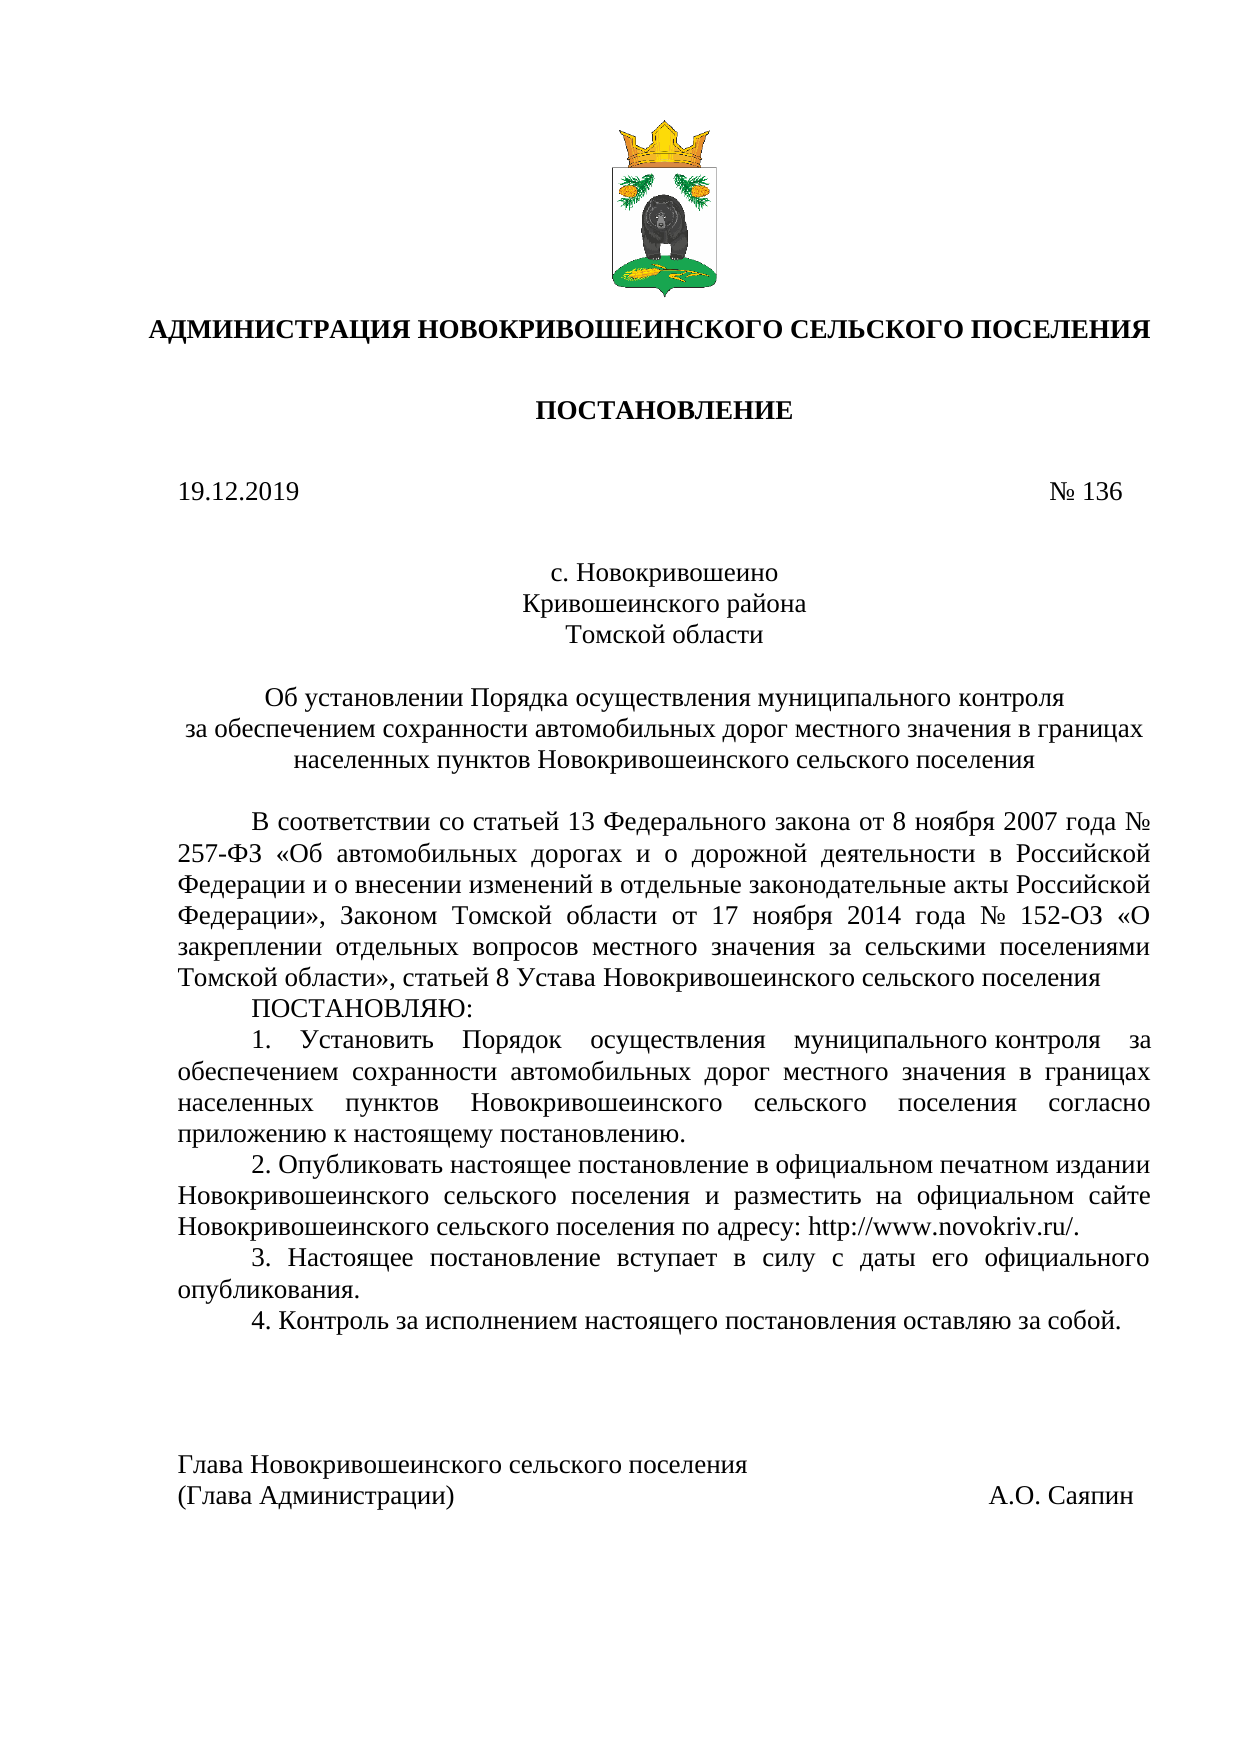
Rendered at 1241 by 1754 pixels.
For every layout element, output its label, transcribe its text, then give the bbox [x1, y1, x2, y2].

text В соответствии со статьей 13 Федерального закона от 8 ноября 2007 года № 257-ФЗ «Об автомобильных дорогах и о дорожной деятельности в Российской Федерации и о внесении изменений в отдельные законодательные акты Российской Федерации», Законом Томской области от 17 ноября 2014 года № 152-ОЗ «О закреплении отдельных вопросов местного значения за сельскими поселениями Томской области», статьей 8 Устава Новокривошеинского сельского поселения [177, 806, 1152, 992]
text 2. Опубликовать настоящее постановление в официальном печатном издании Новокривошеинского сельского поселения и разместить на официальном сайте Новокривошеинского сельского поселения по адресу: http://www.novokriv.ru/. [177, 1148, 1152, 1242]
text за обеспечением сохранности автомобильных дорог местного значения в границах населенных пунктов Новокривошеинского сельского поселения [177, 712, 1152, 774]
subtitle АДМИНИСТРАЦИЯ НОВОКРИВОШЕИНСКОГО СЕЛЬСКОГО ПОСЕЛЕНИЯ [148, 313, 1152, 344]
text 4. Контроль за исполнением настоящего постановления оставляю за собой. [177, 1304, 1152, 1335]
text 3. Настоящее постановление вступает в силу с даты его официального опубликования. [177, 1242, 1152, 1304]
text ПОСТАНОВЛЕНИЕ [177, 394, 1152, 425]
picture [612, 120, 717, 298]
text 1. Установить Порядок осуществления муниципального контроля за обеспечением сохранности автомобильных дорог местного значения в границах населенных пунктов Новокривошеинского сельского поселения согласно приложению к настоящему постановлению. [177, 1023, 1152, 1148]
text Кривошеинского района [177, 587, 1152, 619]
text 19.12.2019 № 136 [177, 475, 1152, 506]
text Томской области [177, 619, 1152, 650]
text с. Новокривошеино [177, 556, 1152, 587]
text (Глава Администрации) А.О. Саяпин [177, 1479, 1152, 1510]
text Глава Новокривошеинского сельского поселения [177, 1448, 1152, 1479]
text ПОСТАНОВЛЯЮ: [177, 992, 1152, 1023]
text Об установлении Порядка осуществления муниципального контроля [177, 681, 1152, 712]
